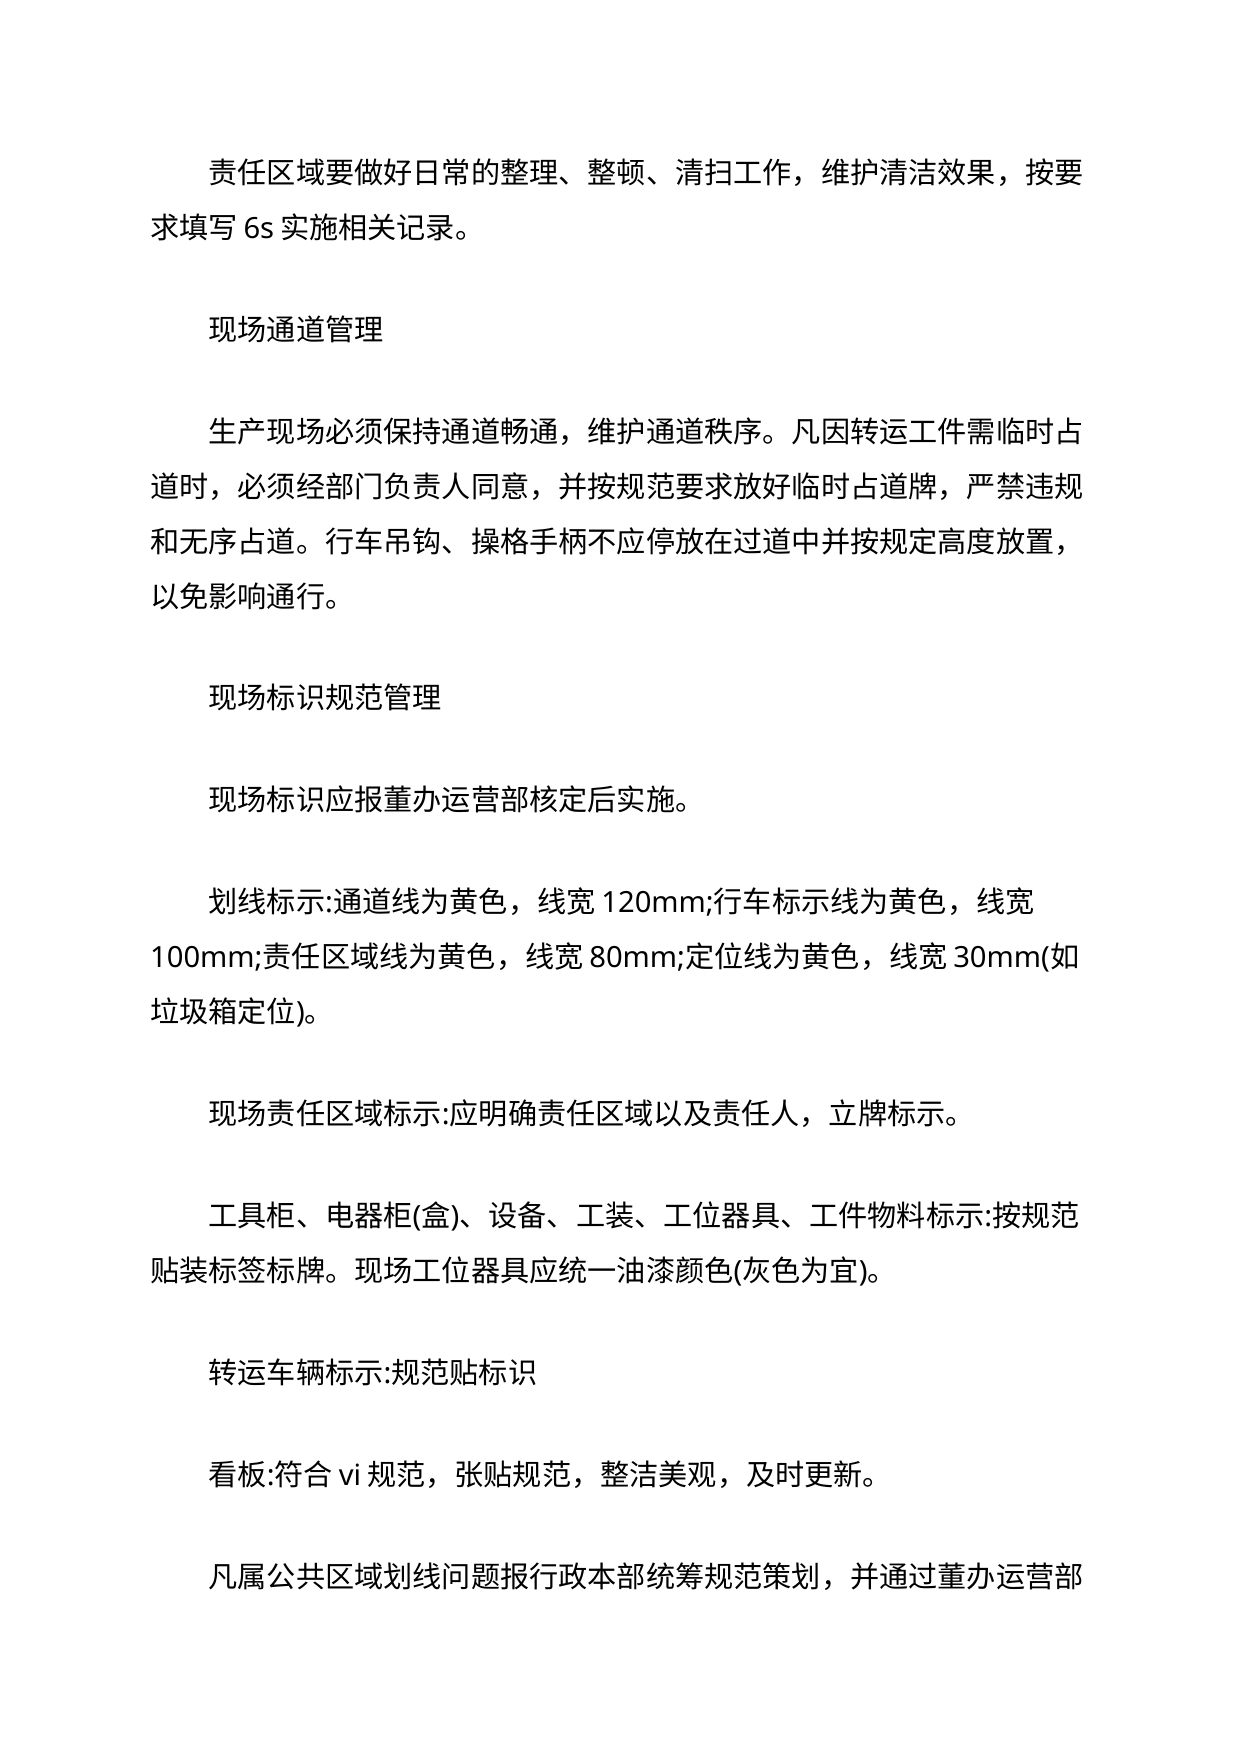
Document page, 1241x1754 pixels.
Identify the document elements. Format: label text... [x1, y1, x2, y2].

text 转运车辆标示:规范贴标识 [150, 1349, 1090, 1392]
text 现场通道管理 [150, 307, 1090, 349]
text 责任区域要做好日常的整理、整顿、清扫工作，维护清洁效果，按要求填写6s实施相关记录。 [150, 150, 1090, 247]
text 生产现场必须保持通道畅通，维护通道秩序。凡因转运工件需临时占道时，必须经部门负责人同意，并按规范要求放好临时占道牌，严禁违规和无序占道。行车吊钩、操格手柄不应停放在过道中并按规定高度放置，以免影响通行。 [150, 409, 1090, 616]
text 现场标识规范管理 [150, 675, 1090, 717]
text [150, 1553, 1090, 1596]
text 看板:符合vi规范，张贴规范，整洁美观，及时更新。 [150, 1452, 1090, 1494]
text 现场标识应报董办运营部核定后实施。 [150, 777, 1090, 819]
text 工具柜、电器柜(盒)、设备、工装、工位器具、工件物料标示:按规范贴装标签标牌。现场工位器具应统一油漆颜色(灰色为宜)。 [150, 1193, 1090, 1290]
text 现场责任区域标示:应明确责任区域以及责任人，立牌标示。 [150, 1091, 1090, 1133]
text 划线标示:通道线为黄色，线宽120mm;行车标示线为黄色，线宽100mm;责任区域线为黄色，线宽80mm;定位线为黄色，线宽30mm(如垃圾箱定位)。 [150, 879, 1090, 1031]
